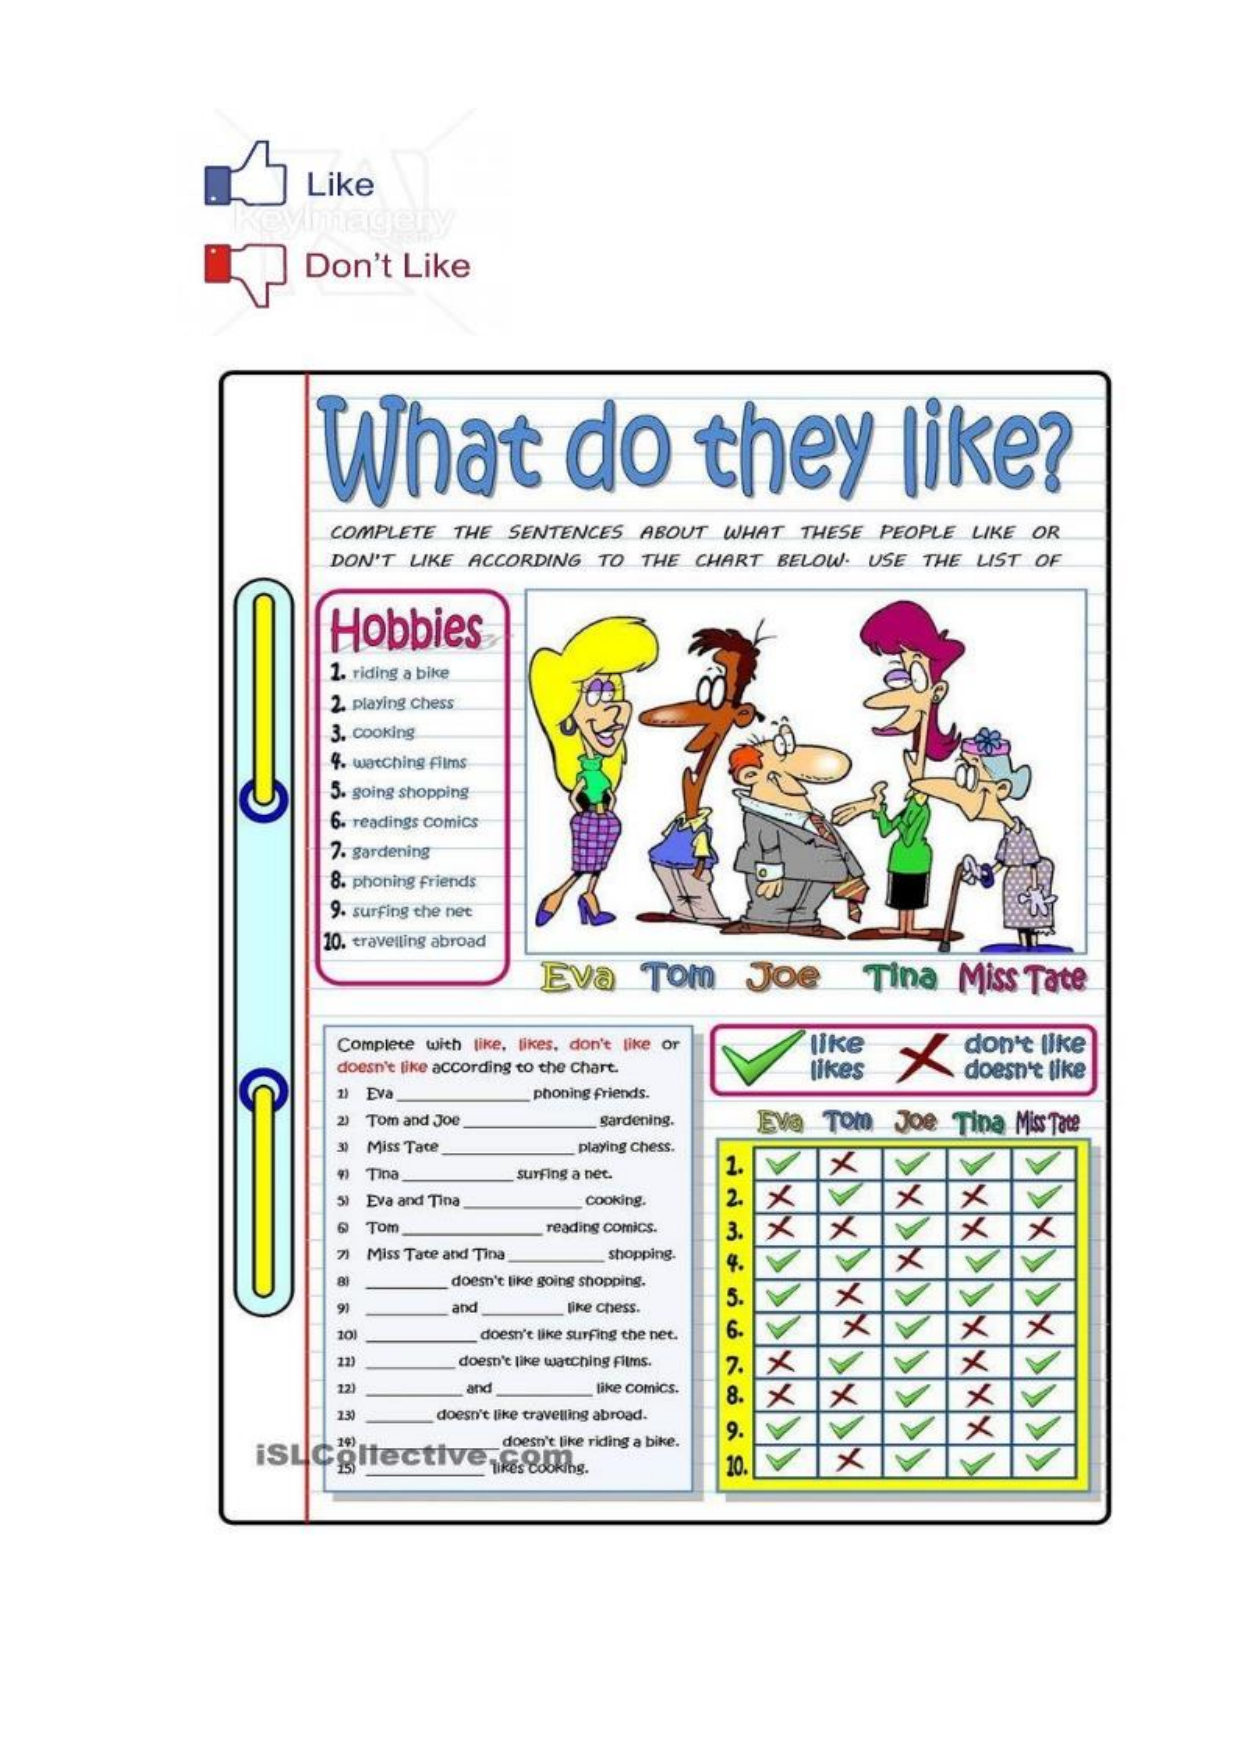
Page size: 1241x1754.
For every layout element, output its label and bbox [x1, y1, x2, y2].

picture [177, 108, 1144, 1564]
